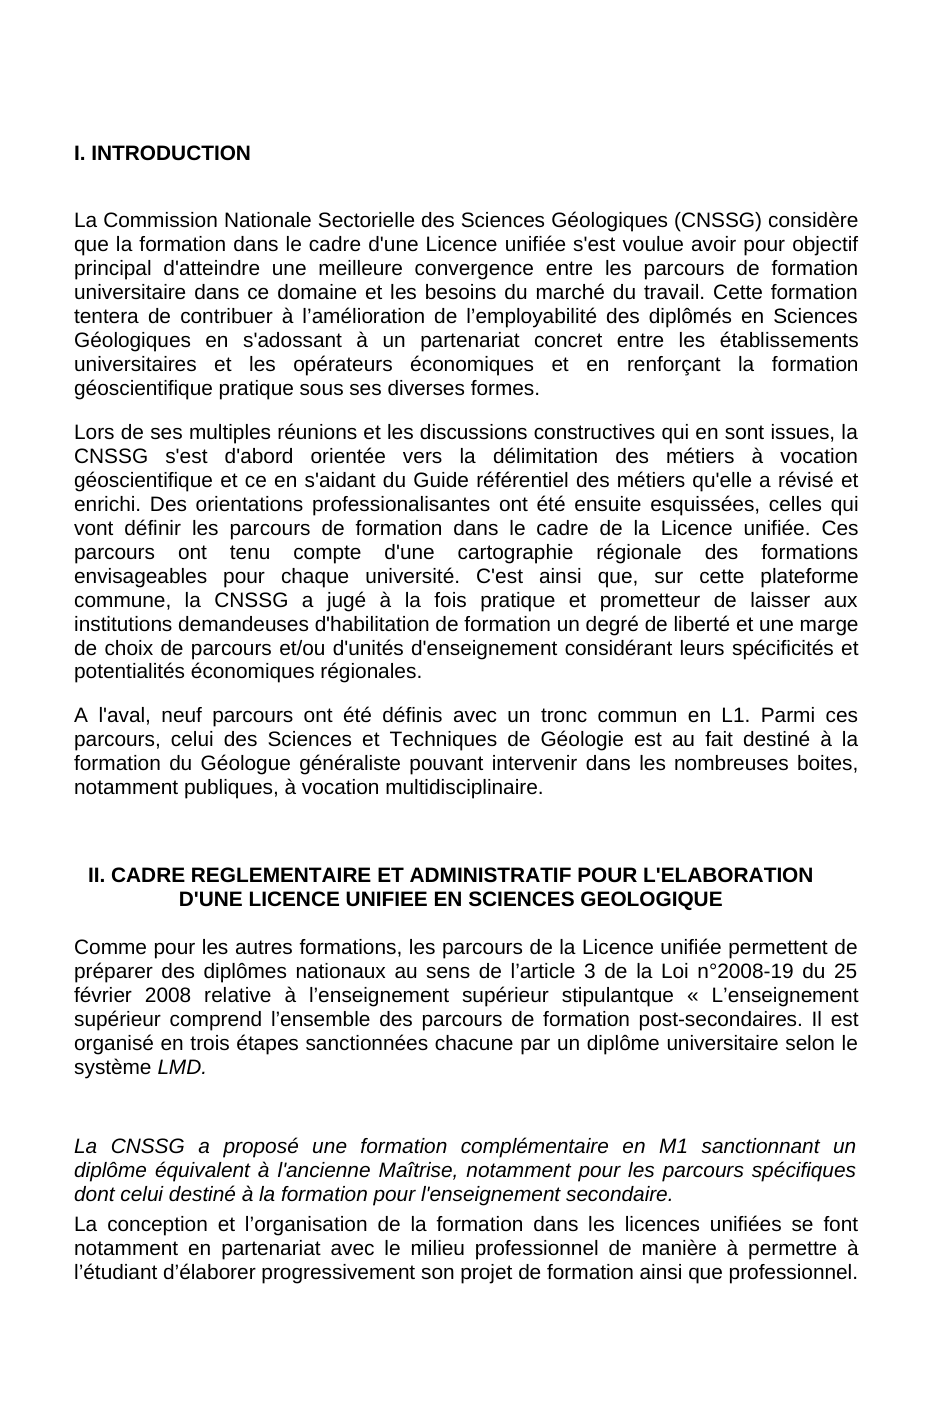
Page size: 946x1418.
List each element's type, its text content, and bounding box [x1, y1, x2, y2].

text La Commission Nationale Sectorielle des Sciences Géologiques (CNSSG) considère que la formation dans le cadre d'une Licence unifiée s'est voulue avoir pour objectif principal d'atteindre une meilleure convergence entre les parcours de formation universitaire dans ce domaine et les besoins du marché du travail. Cette formation tentera de contribuer à l’amélioration de l’employabilité des diplômés en Sciences Géologiques en s'adossant à un partenariat concret entre les établissements universitaires et les opérateurs économiques et en renforçant la formation géoscientifique pratique sous ses diverses formes. [74, 208, 859, 400]
text A l'aval, neuf parcours ont été définis avec un tronc commun en L1. Parmi ces parcours, celui des Sciences et Techniques de Géologie est au fait destiné à la formation du Géologue généraliste pouvant intervenir dans les nombreuses boites, notamment publiques, à vocation multidisciplinaire. [74, 703, 859, 799]
text Lors de ses multiples réunions et les discussions constructives qui en sont issues, la CNSSG s'est d'abord orientée vers la délimitation des métiers à vocation géoscientifique et ce en s'aidant du Guide référentiel des métiers qu'elle a révisé et enrichi. Des orientations professionalisantes ont été ensuite esquissées, celles qui vont définir les parcours de formation dans le cadre de la Licence unifiée. Ces parcours ont tenu compte d'une cartographie régionale des formations envisageables pour chaque université. C'est ainsi que, sur cette plateforme commune, la CNSSG a jugé à la fois pratique et prometteur de laisser aux institutions demandeuses d'habilitation de formation un degré de liberté et une marge de choix de parcours et/ou d'unités d'enseignement considérant leurs spécificités et potentialités économiques régionales. [74, 420, 859, 683]
text La conception et l’organisation de la formation dans les licences unifiées se font notamment en partenariat avec le milieu professionnel de manière à permettre à l’étudiant d’élaborer progressivement son projet de formation ainsi que professionnel. [74, 1212, 859, 1283]
text Comme pour les autres formations, les parcours de la Licence unifiée permettent de préparer des diplômes nationaux au sens de l’article 3 de la Loi n°2008-19 du 25 février 2008 relative à l’enseignement supérieur stipulantque « L’enseignement supérieur comprend l’ensemble des parcours de formation post-secondaires. Il est organisé en trois étapes sanctionnées chacune par un diplôme universitaire selon le système LMD. [74, 935, 859, 1079]
text I. INTRODUCTION [74, 141, 856, 164]
text La CNSSG a proposé une formation complémentaire en M1 sanctionnant un diplôme équivalent à l'ancienne Maîtrise, notamment pour les parcours spécifiques dont celui destiné à la formation pour l'enseignement secondaire. [74, 1133, 859, 1205]
text II. CADRE REGLEMENTAIRE ET ADMINISTRATIF POUR L'ELABORATION D'UNE LICENCE UNIFIEE EN SCIENCES GEOLOGIQUE [74, 862, 828, 910]
